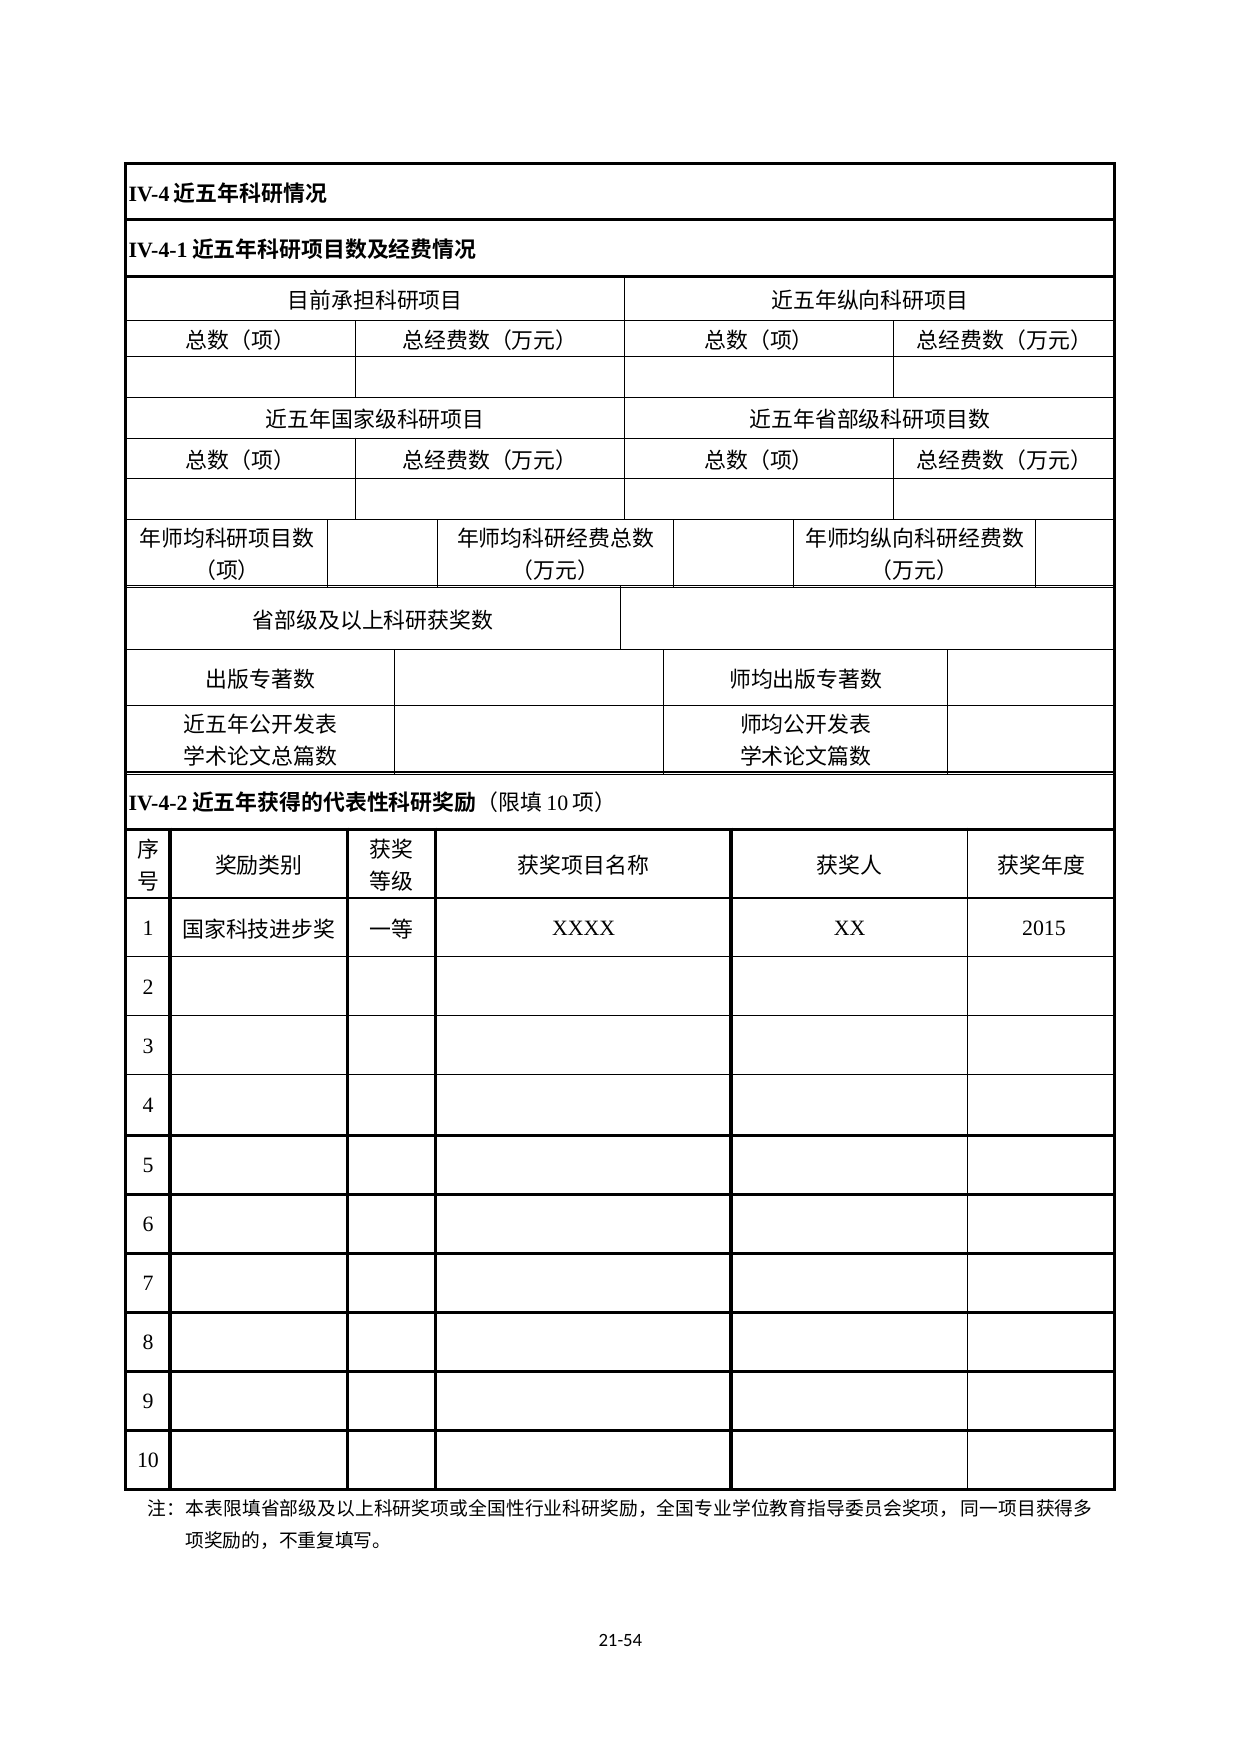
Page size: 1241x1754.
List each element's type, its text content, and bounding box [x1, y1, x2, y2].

table_cell 奖励类别 [172, 831, 346, 897]
table_cell 10 [127, 1432, 168, 1488]
table_cell [172, 1314, 346, 1370]
table_cell [948, 706, 1113, 771]
table_cell 总数（项） [127, 439, 355, 478]
table_cell [621, 588, 1113, 649]
table_cell [349, 1255, 434, 1311]
table_cell 近五年公开发表 学术论文总篇数 [127, 706, 394, 771]
table_cell [733, 1075, 967, 1133]
table_cell [894, 357, 1113, 397]
table_cell 获奖 等级 [349, 831, 434, 897]
table_cell 总数（项） [625, 321, 893, 356]
table_cell 总经费数（万元） [894, 439, 1113, 478]
table_cell 获奖年度 [968, 831, 1113, 897]
table_cell 1 [127, 899, 168, 956]
table_cell 9 [127, 1373, 168, 1429]
table_cell [172, 1016, 346, 1074]
table_cell [733, 1373, 967, 1429]
table_cell [625, 479, 893, 519]
table_cell 省部级及以上科研获奖数 [127, 588, 620, 649]
table_cell IV-4-2近五年获得的代表性科研奖励（限填10项） [127, 775, 1113, 828]
table_cell [733, 1432, 967, 1488]
table_cell [437, 1255, 729, 1311]
table_header IV-4近五年科研情况 [127, 165, 1113, 218]
table_cell 5 [127, 1137, 168, 1192]
table_cell [674, 520, 793, 585]
table_cell XXXX [437, 899, 729, 956]
table_cell [172, 1196, 346, 1252]
table_cell 7 [127, 1255, 168, 1311]
table_cell [733, 1137, 967, 1192]
table_cell 师均公开发表 学术论文篇数 [664, 706, 947, 771]
table_cell [127, 479, 355, 519]
table_cell 出版专著数 [127, 650, 394, 705]
table_cell [356, 479, 624, 519]
table_cell [172, 1075, 346, 1133]
table_cell [437, 1373, 729, 1429]
table_cell [733, 1196, 967, 1252]
table_cell [894, 479, 1113, 519]
table_cell [968, 1075, 1113, 1133]
table_cell [395, 706, 663, 771]
table_cell [349, 1016, 434, 1074]
table_cell 年师均纵向科研经费数（万元） [794, 520, 1035, 585]
table_cell 师均出版专著数 [664, 650, 947, 705]
table_cell [625, 357, 893, 397]
table_cell [437, 1432, 729, 1488]
table_cell [172, 1137, 346, 1192]
table_cell [733, 1016, 967, 1074]
table_cell [356, 357, 624, 397]
table_cell 总数（项） [625, 439, 893, 478]
table_cell [172, 957, 346, 1015]
table_cell [349, 957, 434, 1015]
table_cell [437, 1016, 729, 1074]
table_cell [349, 1075, 434, 1133]
table_cell 近五年省部级科研项目数 [625, 398, 1113, 437]
table_cell 年师均科研项目数（项） [127, 520, 327, 585]
text 注：本表限填省部级及以上科研奖项或全国性行业科研奖励，全国专业学位教育指导委员会奖项，同一项目获得多项奖励的，不重复填写。 [148, 1491, 1092, 1556]
table_cell [395, 650, 663, 705]
table_cell [968, 1016, 1113, 1074]
table_cell [349, 1314, 434, 1370]
table_cell 3 [127, 1016, 168, 1074]
table_cell [172, 1255, 346, 1311]
table_cell 4 [127, 1075, 168, 1133]
table_cell [968, 1255, 1113, 1311]
table_cell [437, 1314, 729, 1370]
table_cell [968, 1314, 1113, 1370]
table_cell [349, 1373, 434, 1429]
table_cell 2015 [968, 899, 1113, 956]
table_cell 年师均科研经费总数（万元） [438, 520, 673, 585]
table_cell [948, 650, 1113, 705]
table_cell 总数（项） [127, 321, 355, 356]
table_cell [1036, 520, 1113, 585]
table_cell IV-4-1近五年科研项目数及经费情况 [127, 221, 1113, 275]
table_cell 近五年国家级科研项目 [127, 398, 624, 437]
table_cell 目前承担科研项目 [127, 278, 624, 320]
table_cell [968, 1137, 1113, 1192]
table_cell XX [733, 899, 967, 956]
table_cell [437, 957, 729, 1015]
table_cell [437, 1196, 729, 1252]
table_cell [349, 1196, 434, 1252]
table_cell [328, 520, 437, 585]
table_cell 总经费数（万元） [356, 321, 624, 356]
table_cell [968, 957, 1113, 1015]
table_cell 一等 [349, 899, 434, 956]
table_cell [968, 1373, 1113, 1429]
table_cell [172, 1432, 346, 1488]
table_cell [349, 1432, 434, 1488]
table_cell 总经费数（万元） [356, 439, 624, 478]
table_cell 总经费数（万元） [894, 321, 1113, 356]
table_cell 2 [127, 957, 168, 1015]
table_cell 获奖项目名称 [437, 831, 729, 897]
table_cell [733, 957, 967, 1015]
table_cell 近五年纵向科研项目 [625, 278, 1113, 320]
table_cell [127, 357, 355, 397]
table_cell [437, 1137, 729, 1192]
table_cell [968, 1196, 1113, 1252]
table_cell [733, 1314, 967, 1370]
table_cell [437, 1075, 729, 1133]
table_cell 8 [127, 1314, 168, 1370]
table_cell [172, 1373, 346, 1429]
table_cell 6 [127, 1196, 168, 1252]
table_cell [968, 1432, 1113, 1488]
table_cell 国家科技进步奖 [172, 899, 346, 956]
table_cell [349, 1137, 434, 1192]
table_cell 获奖人 [733, 831, 967, 897]
table_cell 序号 [127, 831, 168, 897]
table_cell [733, 1255, 967, 1311]
